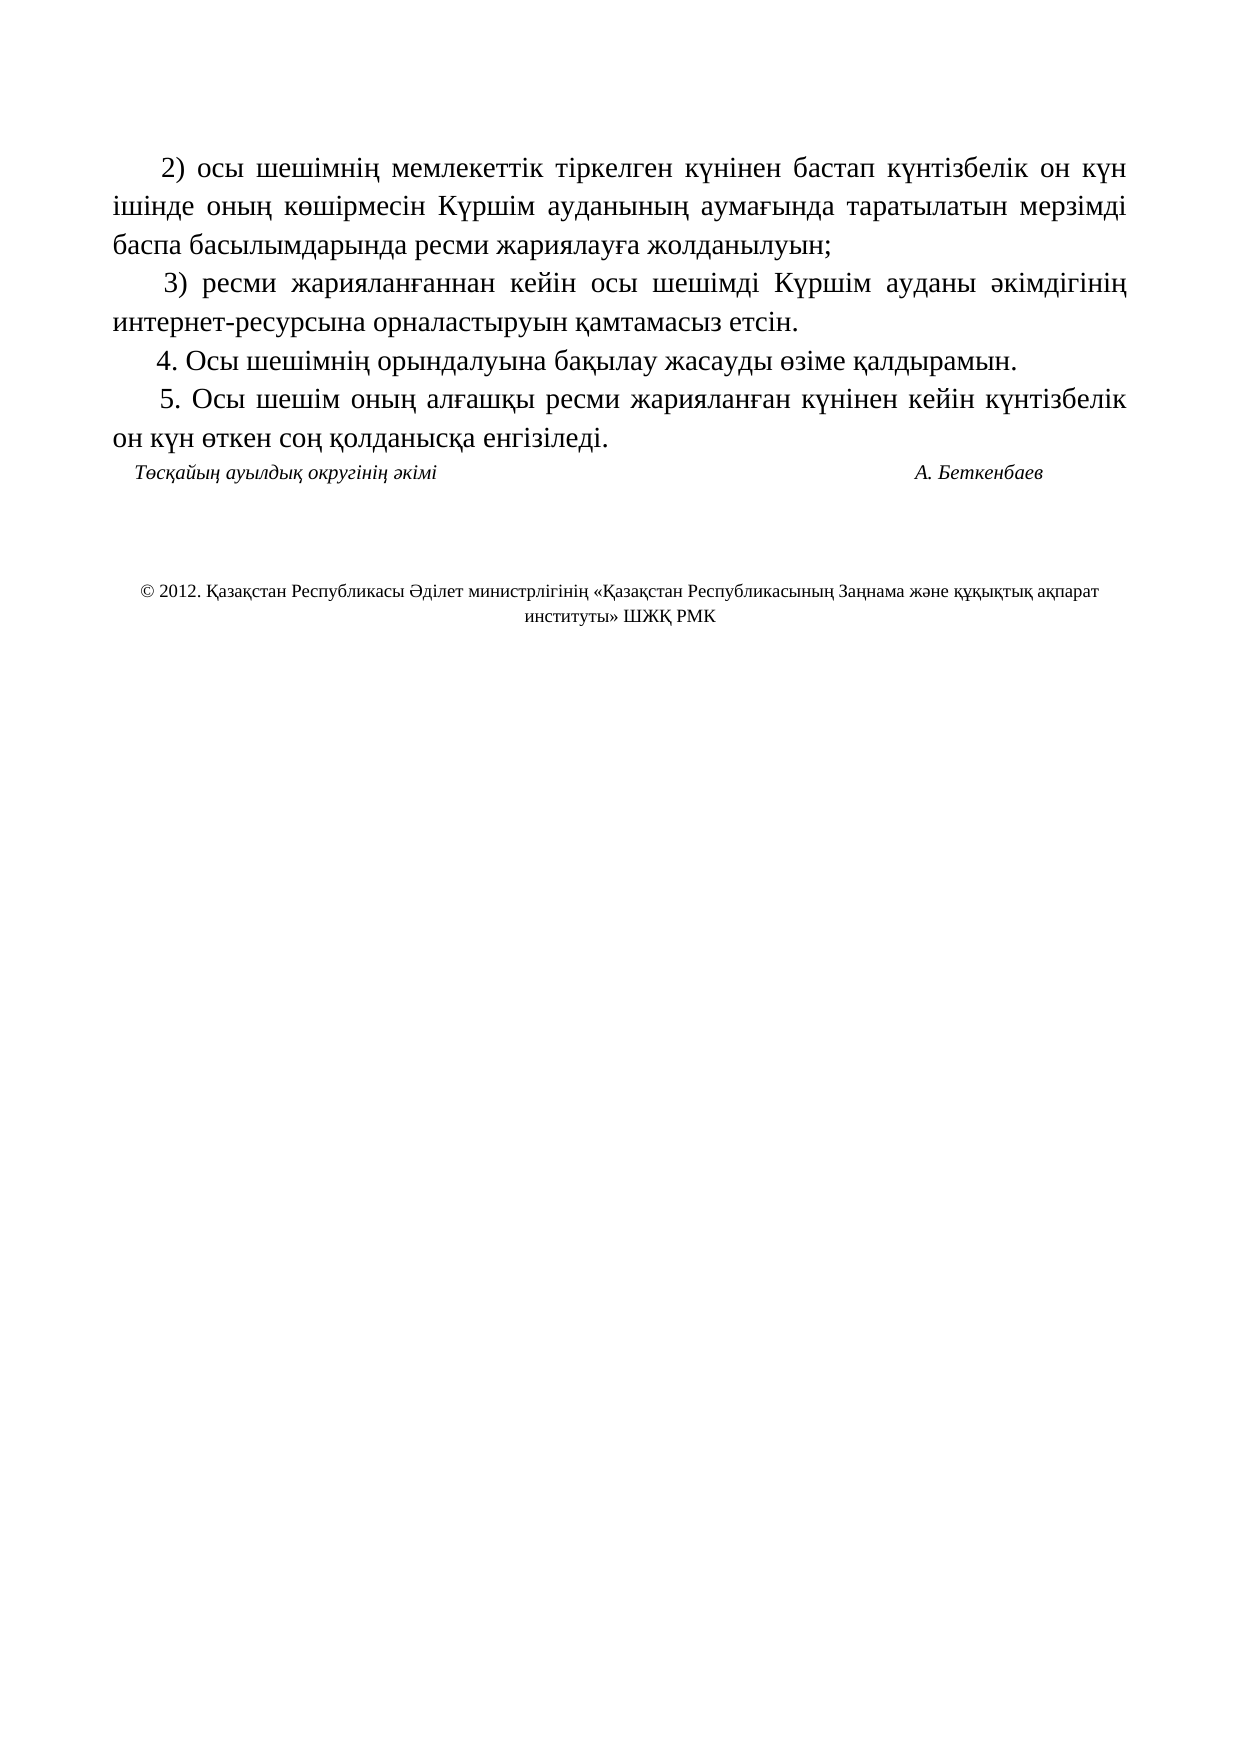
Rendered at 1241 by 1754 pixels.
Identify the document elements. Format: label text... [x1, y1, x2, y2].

text 4. Осы шешімнің орындалуына бақылау жасауды өзіме қалдырамын. [112, 343, 1128, 376]
table_header А. Беткенбаев [913, 458, 1240, 489]
text © 2012. Қазақстан Республикасы Әділет министрлігінің «Қазақстан Республикасының Заңнама және құқықтық ақпарат институты» ШЖҚ РМК [112, 580, 1128, 626]
text 5. Осы шешім оның алғашқы ресми жарияланған күнінен кейін күнтізбелік он күн өткен соң қолданысқа енгізіледі. [112, 381, 1128, 453]
text 2) осы шешімнің мемлекеттік тіркелген күнінен бастап күнтізбелік он күн ішінде оның көшірмесін Күршім ауданының аумағында таратылатын мерзімді баспа басылымдарында ресми жариялауға жолданылуын; [112, 150, 1128, 261]
text 3) ресми жарияланғаннан кейін осы шешімді Күршім ауданы әкімдігінің интернет-ресурсына орналастыруын қамтамасыз етсін. [112, 266, 1128, 338]
table_header Төсқайың ауылдық округінің әкімі [101, 458, 913, 489]
